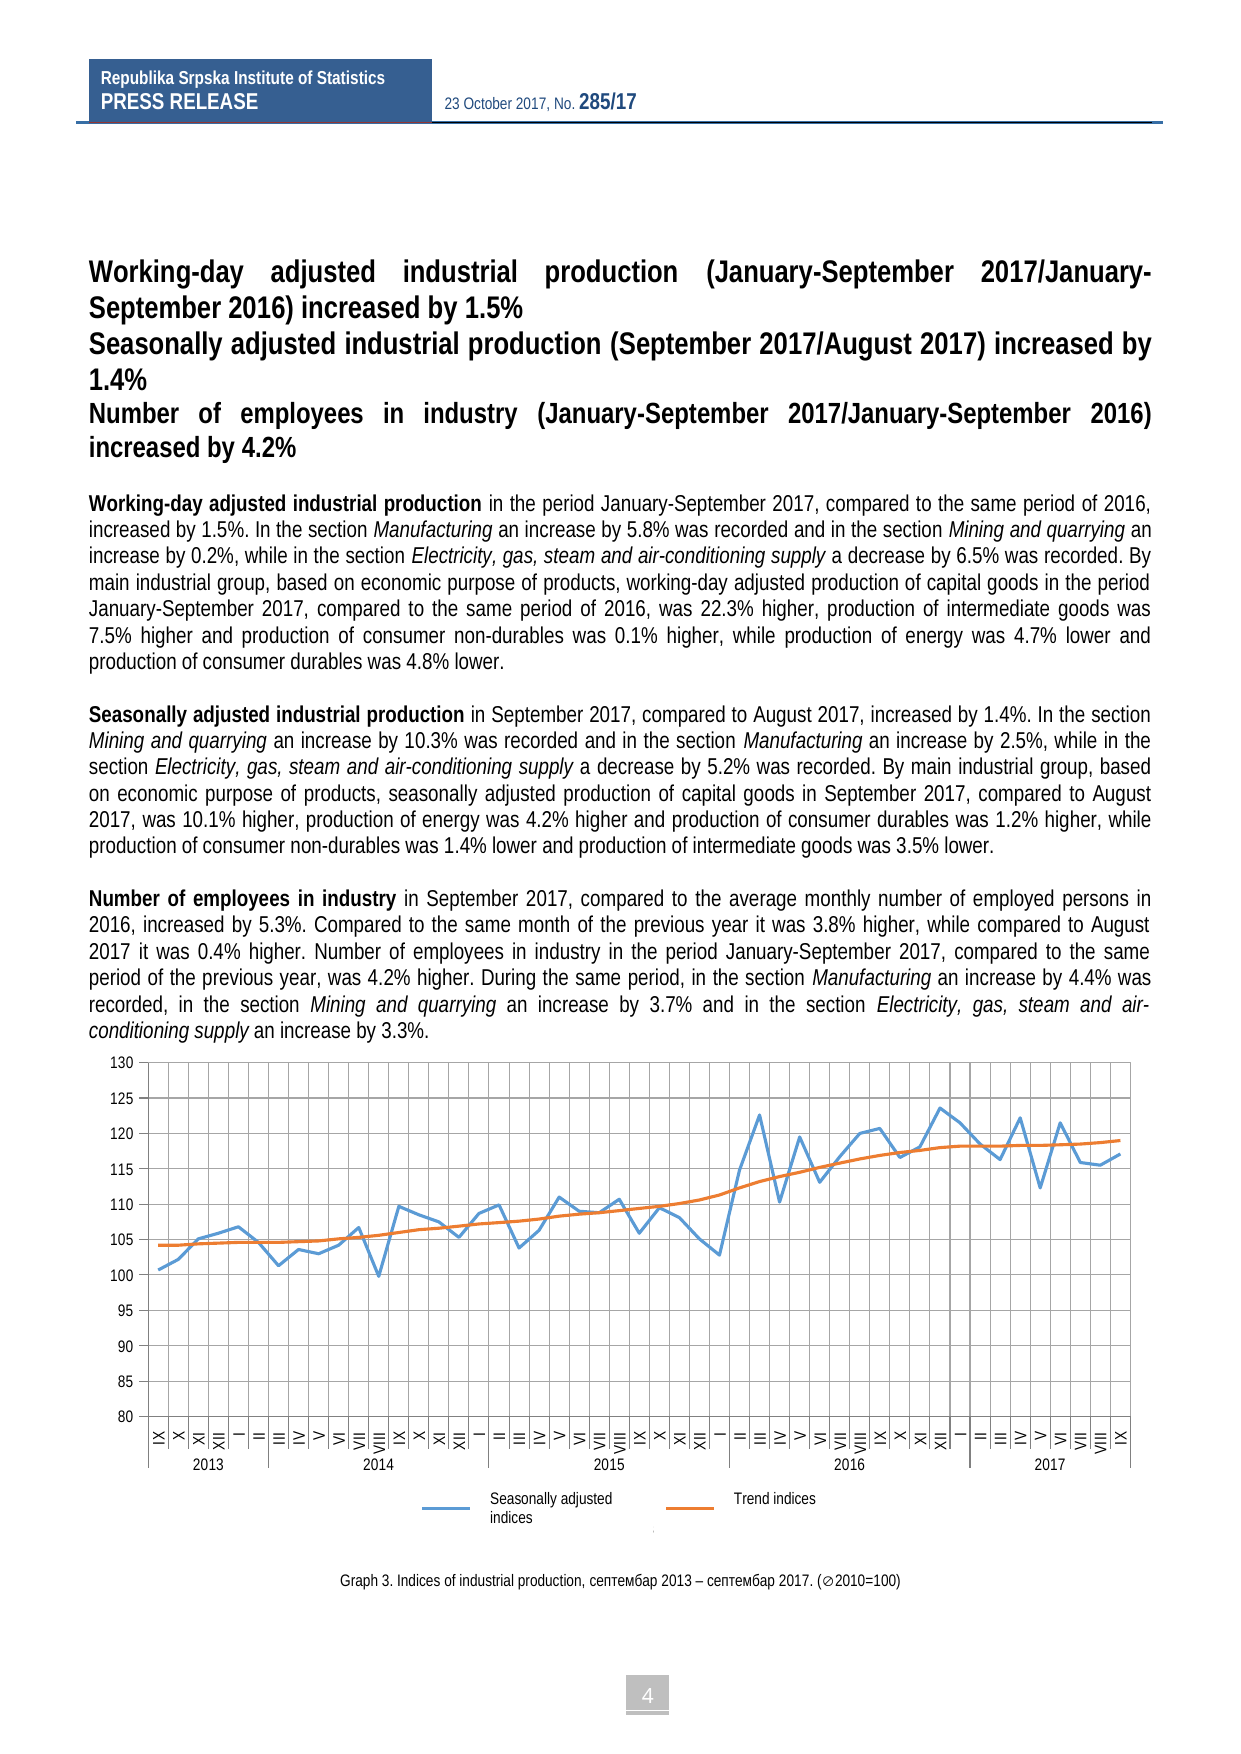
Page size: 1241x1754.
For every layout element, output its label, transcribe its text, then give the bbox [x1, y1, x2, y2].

text Graph 3. Indices of industrial production, септембар 2013 – септембар 2017. (2010=100) [89, 1570, 1152, 1590]
text Working-day adjusted industrial production (January-September 2017/January-September 2016) increased by 1.5% [89, 253, 1152, 325]
text Seasonally adjusted industrial production in September 2017, compared to August 2017, increased by 1.4%. In the section Mining and quarrying an increase by 10.3% was recorded and in the section Manufacturing an increase by 2.5%, while in the section Electricity, gas, steam and air-conditioning supply a decrease by 5.2% was recorded. By main industrial group, based on economic purpose of products, seasonally adjusted production of capital goods in September 2017, compared to August 2017, was 10.1% higher, production of energy was 4.2% higher and production of consumer durables was 1.2% higher, while production of consumer non-durables was 1.4% lower and production of intermediate goods was 3.5% lower. [89, 701, 1152, 859]
text Seasonally adjusted industrial production (September 2017/August 2017) increased by 1.4% [89, 325, 1152, 397]
text Number of employees in industry (January-September 2017/January-September 2016) increased by 4.2% [89, 397, 1152, 463]
text Working-day adjusted industrial production in the period January-September 2017, compared to the same period of 2016, increased by 1.5%. In the section Manufacturing an increase by 5.8% was recorded and in the section Mining and quarrying an increase by 0.2%, while in the section Electricity, gas, steam and air-conditioning supply a decrease by 6.5% was recorded. By main industrial group, based on economic purpose of products, working-day adjusted production of capital goods in the period January-September 2017, compared to the same period of 2016, was 22.3% higher, production of intermediate goods was 7.5% higher and production of consumer non-durables was 0.1% higher, while production of energy was 4.7% lower and production of consumer durables was 4.8% lower. [89, 490, 1152, 674]
text Number of employees in industry in September 2017, compared to the average monthly number of employed persons in 2016, increased by 5.3%. Compared to the same month of the previous year it was 3.8% higher, while compared to August 2017 it was 0.4% higher. Number of employees in industry in the period January-September 2017, compared to the same period of the previous year, was 4.2% higher. During the same period, in the section Manufacturing an increase by 4.4% was recorded, in the section Mining and quarrying an increase by 3.7% and in the section Electricity, gas, steam and air-conditioning supply an increase by 3.3%. [89, 885, 1152, 1043]
